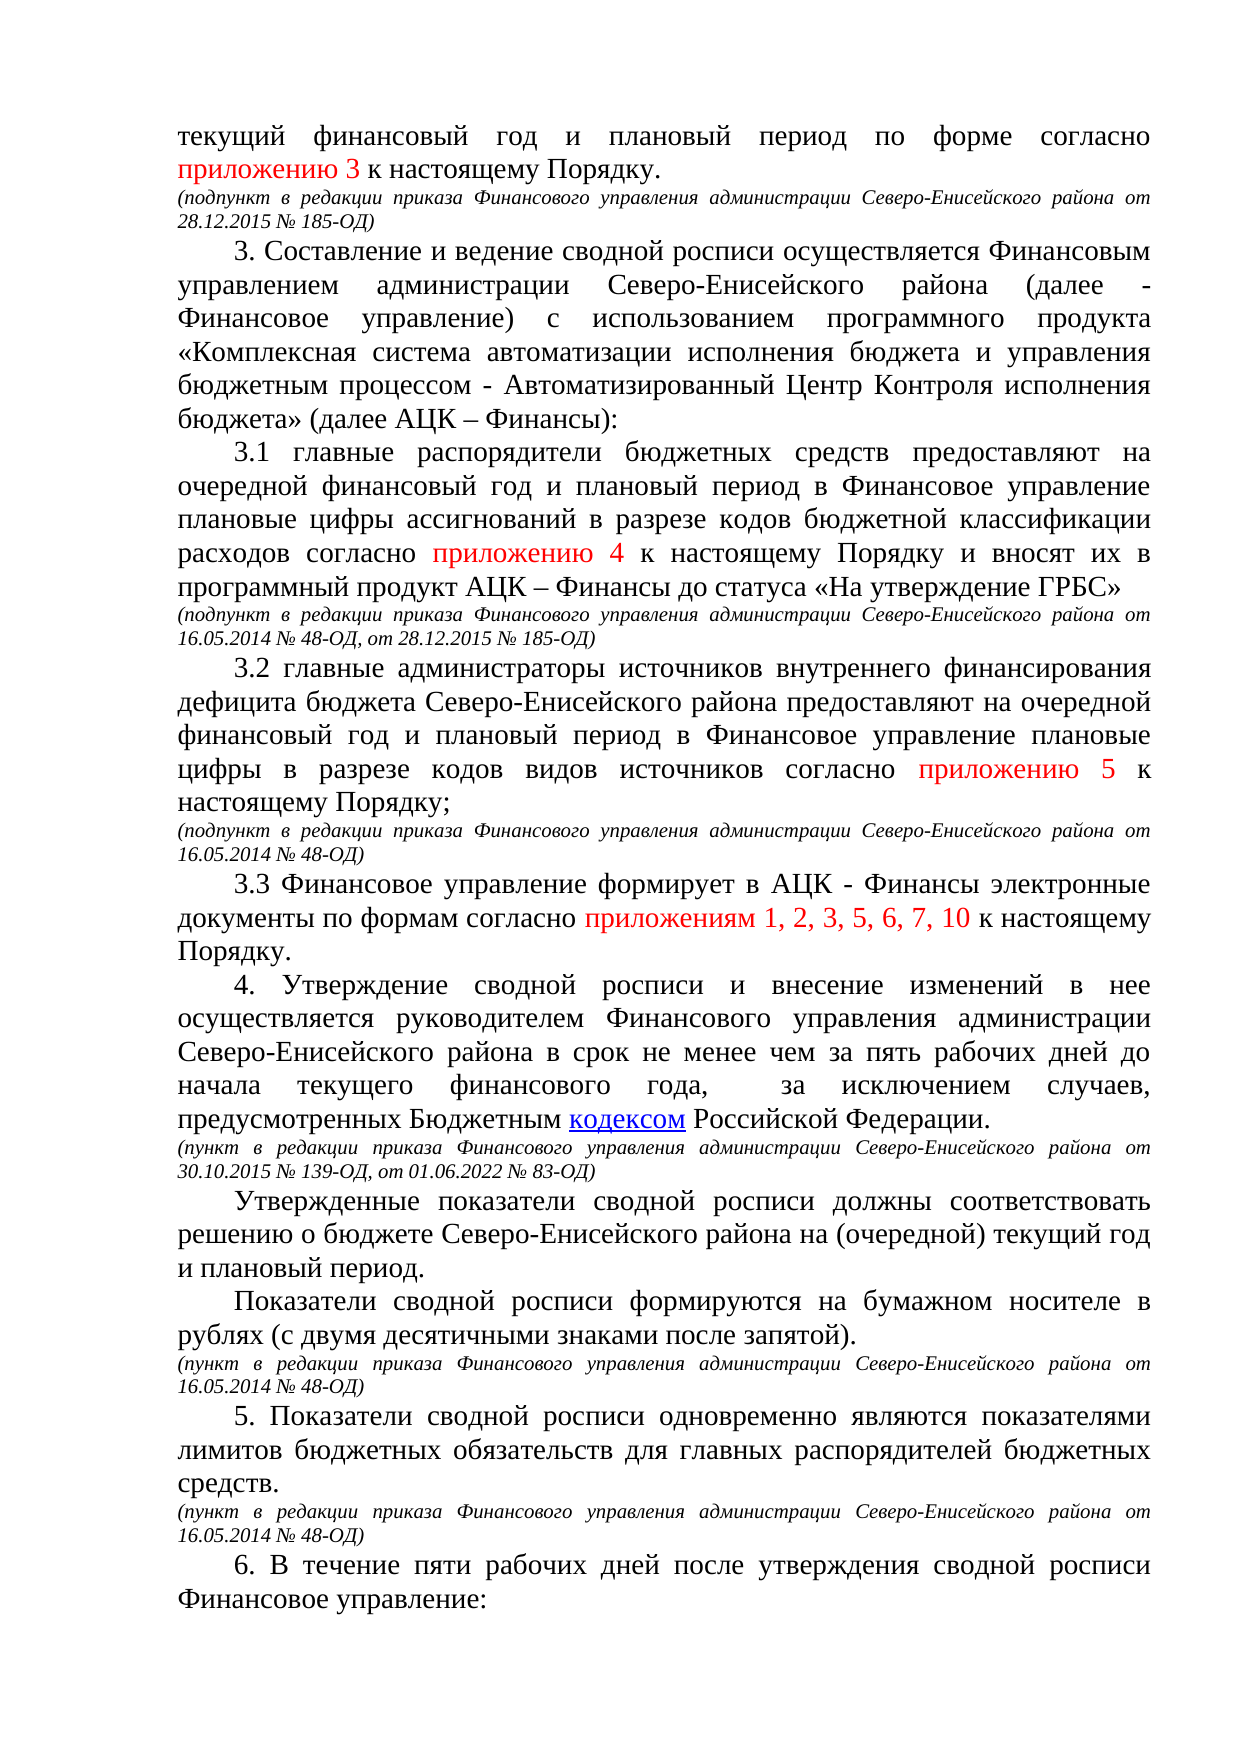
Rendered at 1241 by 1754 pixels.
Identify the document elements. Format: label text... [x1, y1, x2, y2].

text (подпункт в редакции приказа Финансового управления администрации Северо-Енисейского района от 28.12.2015 № 185-ОД) [177, 185, 1152, 233]
text (пункт в редакции приказа Финансового управления администрации Северо-Енисейского района от 30.10.2015 № 139-ОД, от 01.06.2022 № 83-ОД) [177, 1134, 1152, 1183]
text (подпункт в редакции приказа Финансового управления администрации Северо-Енисейского района от 16.05.2014 № 48-ОД, от 28.12.2015 № 185-ОД) [177, 602, 1152, 650]
text (пункт в редакции приказа Финансового управления администрации Северо-Енисейского района от 16.05.2014 № 48-ОД) [177, 1499, 1152, 1547]
text 3.2 главные администраторы источников внутреннего финансирования дефицита бюджета Северо-Енисейского района предоставляют на очередной финансовый год и плановый период в Финансовое управление плановые цифры в разрезе кодов видов источников согласно приложению 5 к настоящему Порядку; [177, 650, 1152, 818]
text 6. В течение пяти рабочих дней после утверждения сводной росписи Финансовое управление: [177, 1547, 1152, 1614]
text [177, 118, 1152, 185]
text 5. Показатели сводной росписи одновременно являются показателями лимитов бюджетных обязательств для главных распорядителей бюджетных средств. [177, 1398, 1152, 1499]
text 4. Утверждение сводной росписи и внесение изменений в нее осуществляется руководителем Финансового управления администрации Северо-Енисейского района в срок не менее чем за пять рабочих дней до начала текущего финансового года, за исключением случаев, предусмотренных Бюджетным кодексом Российской Федерации. [177, 967, 1152, 1134]
text (пункт в редакции приказа Финансового управления администрации Северо-Енисейского района от 16.05.2014 № 48-ОД) [177, 1350, 1152, 1398]
text 3. Составление и ведение сводной росписи осуществляется Финансовым управлением администрации Северо-Енисейского района (далее - Финансовое управление) с использованием программного продукта «Комплексная система автоматизации исполнения бюджета и управления бюджетным процессом - Автоматизированный Центр Контроля исполнения бюджета» (далее АЦК – Финансы): [177, 233, 1152, 434]
text Показатели сводной росписи формируются на бумажном носителе в рублях (с двумя десятичными знаками после запятой). [177, 1283, 1152, 1350]
text 3.1 главные распорядители бюджетных средств предоставляют на очередной финансовый год и плановый период в Финансовое управление плановые цифры ассигнований в разрезе кодов бюджетной классификации расходов согласно приложению 4 к настоящему Порядку и вносят их в программный продукт АЦК – Финансы до статуса «На утверждение ГРБС» [177, 434, 1152, 602]
text Утвержденные показатели сводной росписи должны соответствовать решению о бюджете Северо-Енисейского района на (очередной) текущий год и плановый период. [177, 1183, 1152, 1283]
text 3.3 Финансовое управление формирует в АЦК - Финансы электронные документы по формам согласно приложениям 1, 2, 3, 5, 6, 7, 10 к настоящему Порядку. [177, 866, 1152, 967]
text (подпункт в редакции приказа Финансового управления администрации Северо-Енисейского района от 16.05.2014 № 48-ОД) [177, 818, 1152, 866]
